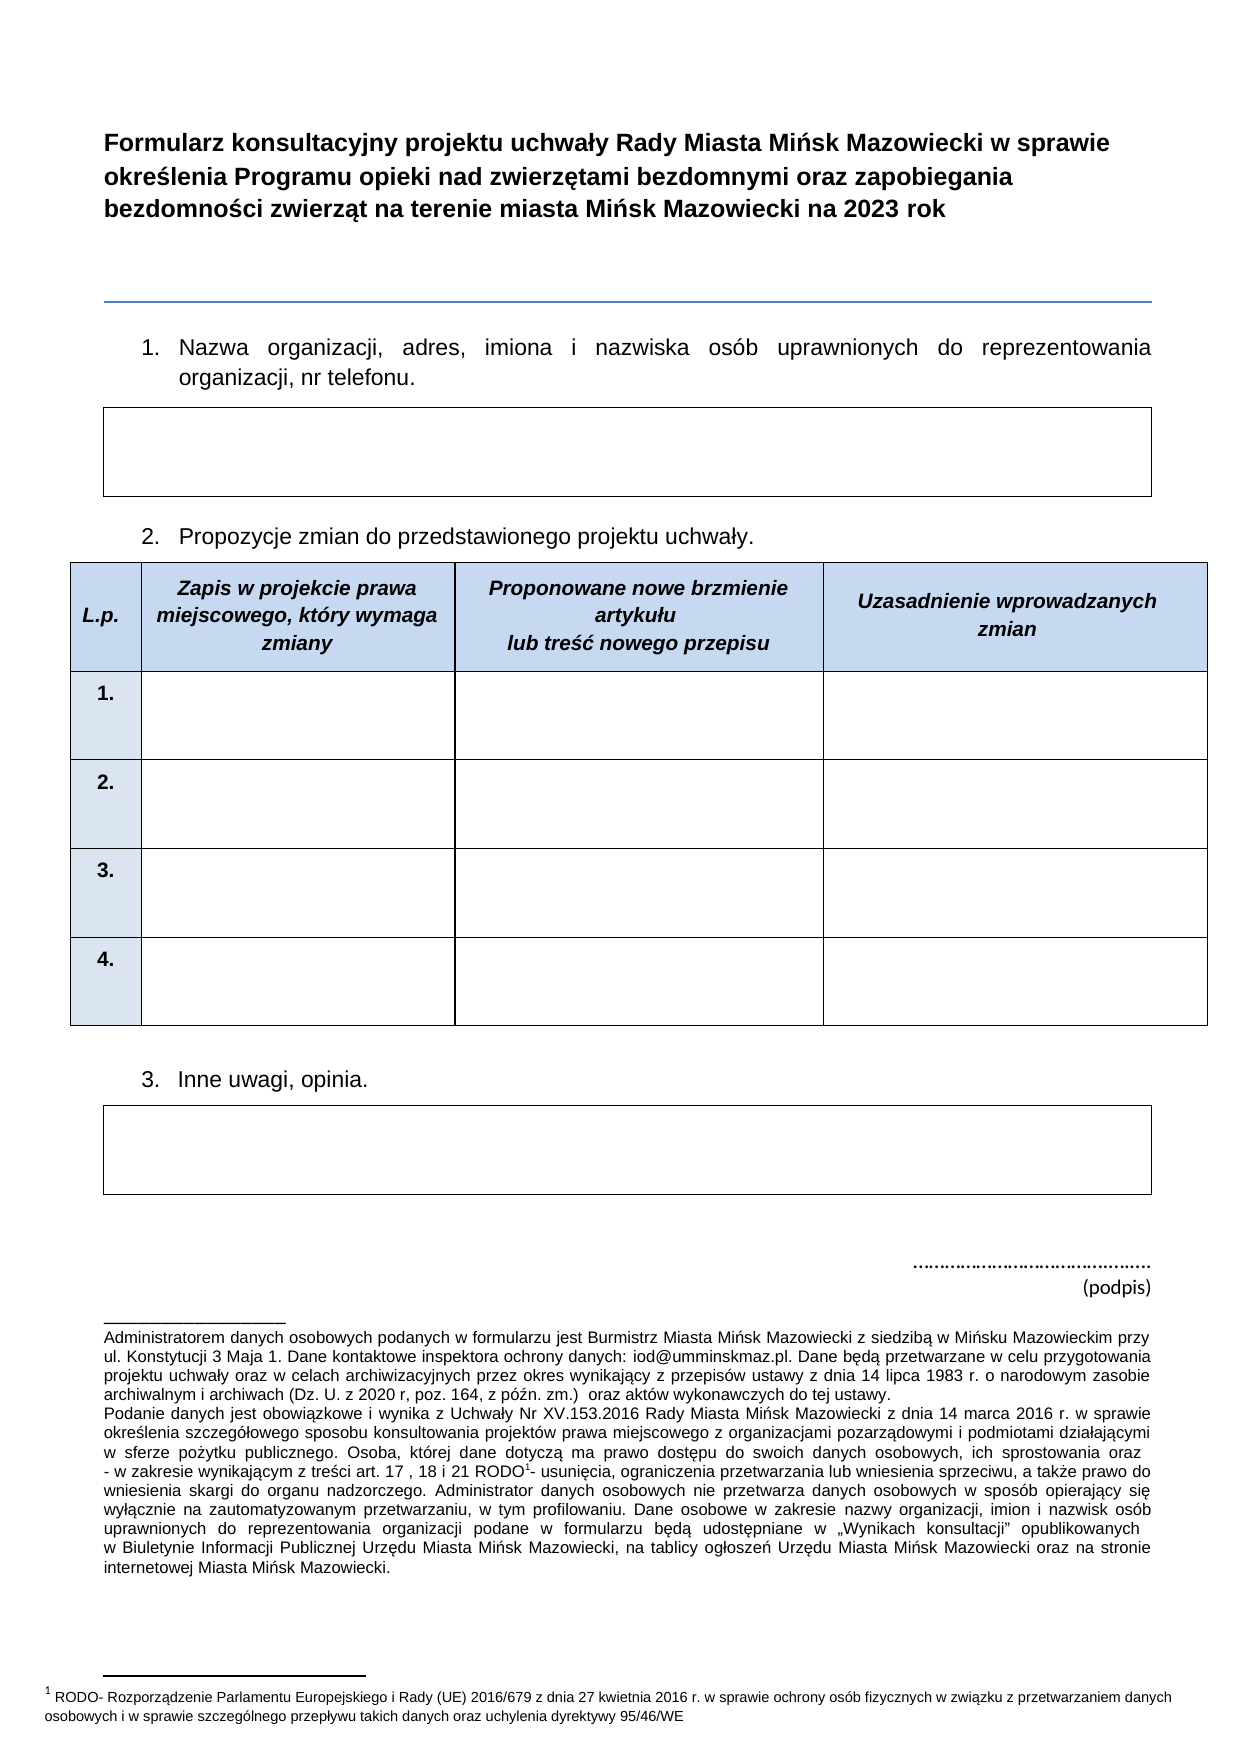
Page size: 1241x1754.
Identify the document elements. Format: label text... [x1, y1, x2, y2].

table_cell [456, 849, 823, 937]
text ________________ [103, 1299, 1152, 1327]
table_header Zapis w projekcie prawa miejscowego, który wymaga zmiany [142, 563, 454, 671]
table_cell [456, 672, 823, 759]
table_cell [824, 849, 1207, 937]
table_cell [71, 760, 141, 848]
table_header L.p. [71, 563, 141, 671]
text Administratorem danych osobowych podanych w formularzu jest Burmistrz Miasta Mińsk Mazowiecki z siedzibą w Mińsku Mazowieckim przy ul. Konstytucji 3 Maja 1. Dane kontaktowe inspektora ochrony danych: iod@umminskmaz.pl. Dane będą przetwarzane w celu przygotowania projektu uchwały oraz w celach archiwizacyjnych przez okres wynikający z przepisów ustawy z dnia 14 lipca 1983 r. o narodowym zasobie archiwalnym i archiwach (Dz. U. z 2020 r, poz. 164, z późn. zm.) oraz aktów wykonawczych do tej ustawy. [103, 1327, 1152, 1404]
text Podanie danych jest obowiązkowe i wynika z Uchwały Nr XV.153.2016 Rady Miasta Mińsk Mazowiecki z dnia 14 marca 2016 r. w sprawie określenia szczegółowego sposobu konsultowania projektów prawa miejscowego z organizacjami pozarządowymi i podmiotami działającymi w sferze pożytku publicznego. Osoba, której dane dotyczą ma prawo dostępu do swoich danych osobowych, ich sprostowania oraz - w zakresie wynikającym z treści art. 17 , 18 i 21 RODO- usunięcia, ograniczenia przetwarzania lub wniesienia sprzeciwu, a także prawo do wniesienia skargi do organu nadzorczego. Administrator danych osobowych nie przetwarza danych osobowych w sposób opierający się wyłącznie na zautomatyzowanym przetwarzaniu, w tym profilowaniu. Dane osobowe w zakresie nazwy organizacji, imion i nazwisk osób uprawnionych do reprezentowania organizacji podane w formularzu będą udostępniane w „Wynikach konsultacji” opublikowanych w Biuletynie Informacji Publicznej Urzędu Miasta Mińsk Mazowiecki, na tablicy ogłoszeń Urzędu Miasta Mińsk Mazowiecki oraz na stronie internetowej Miasta Mińsk Mazowiecki. [103, 1404, 1152, 1577]
table_header Uzasadnienie wprowadzanych zmian [824, 563, 1207, 671]
table_cell [71, 849, 141, 937]
table_header [104, 1106, 1151, 1194]
list Propozycje zmian do przedstawionego projektu uchwały. [141, 523, 1152, 549]
table_cell [142, 672, 454, 759]
text (podpis) [103, 1274, 1152, 1299]
table_cell [824, 938, 1207, 1025]
table_cell [142, 849, 454, 937]
list Inne uwagi, opinia. [141, 1066, 1152, 1093]
table_cell [71, 938, 141, 1025]
table_header Proponowane nowe brzmienie artykułu lub treść nowego przepisu [456, 563, 823, 671]
table_header [104, 408, 1151, 496]
table_cell [142, 760, 454, 848]
table_cell [824, 760, 1207, 848]
list Nazwa organizacji, adres, imiona i nazwiska osób uprawnionych do reprezentowania organizacji, nr telefonu. [141, 334, 1152, 391]
table_cell [456, 760, 823, 848]
table_cell [824, 672, 1207, 759]
table_cell [456, 938, 823, 1025]
text ……………………………….….…. [103, 1246, 1152, 1274]
table_cell [71, 672, 141, 759]
subtitle Formularz konsultacyjny projektu uchwały Rady Miasta Mińsk Mazowiecki w sprawie określenia Programu opieki nad zwierzętami bezdomnymi oraz zapobiegania bezdomności zwierząt na terenie miasta Mińsk Mazowiecki na 2023 rok [103, 128, 1152, 223]
table_cell [142, 938, 454, 1025]
